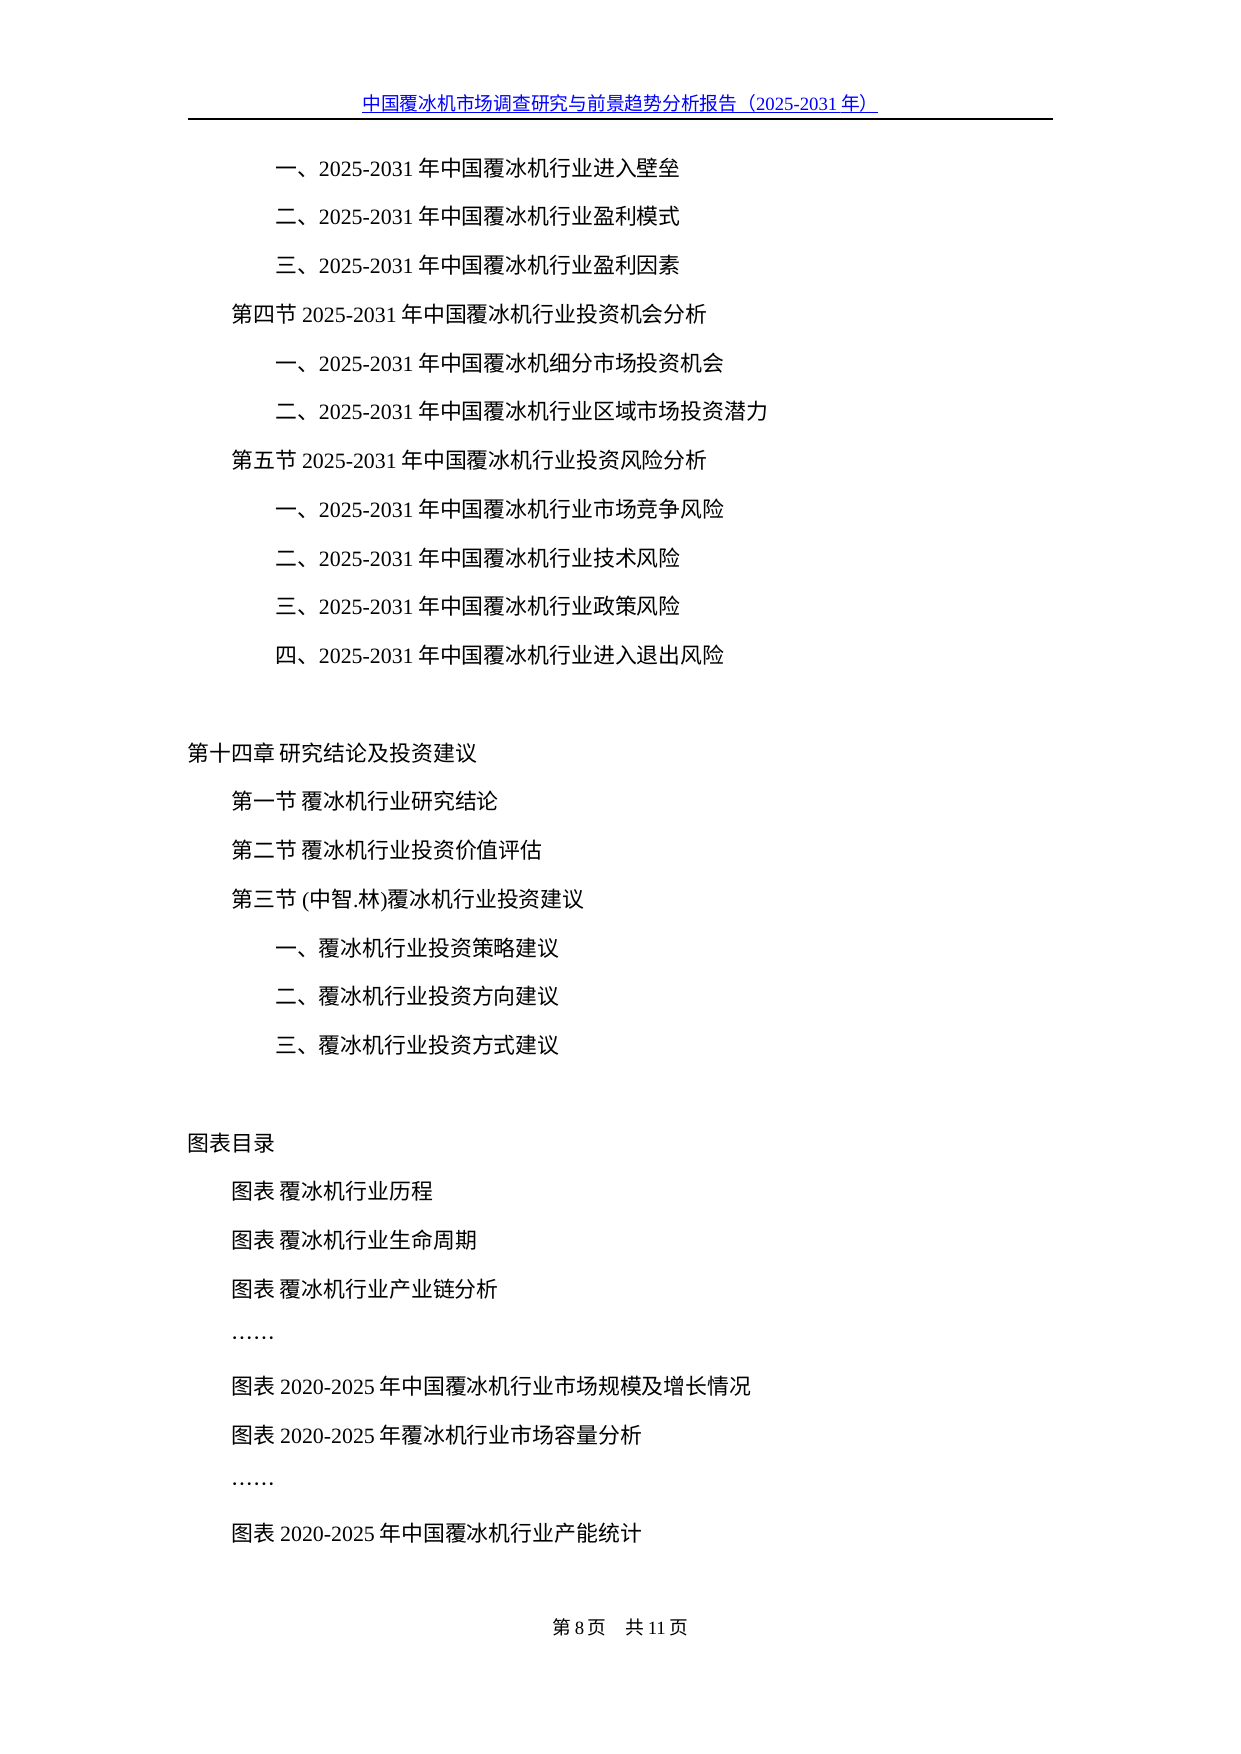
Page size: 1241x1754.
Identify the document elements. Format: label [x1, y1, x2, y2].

text [187, 150, 1053, 1548]
